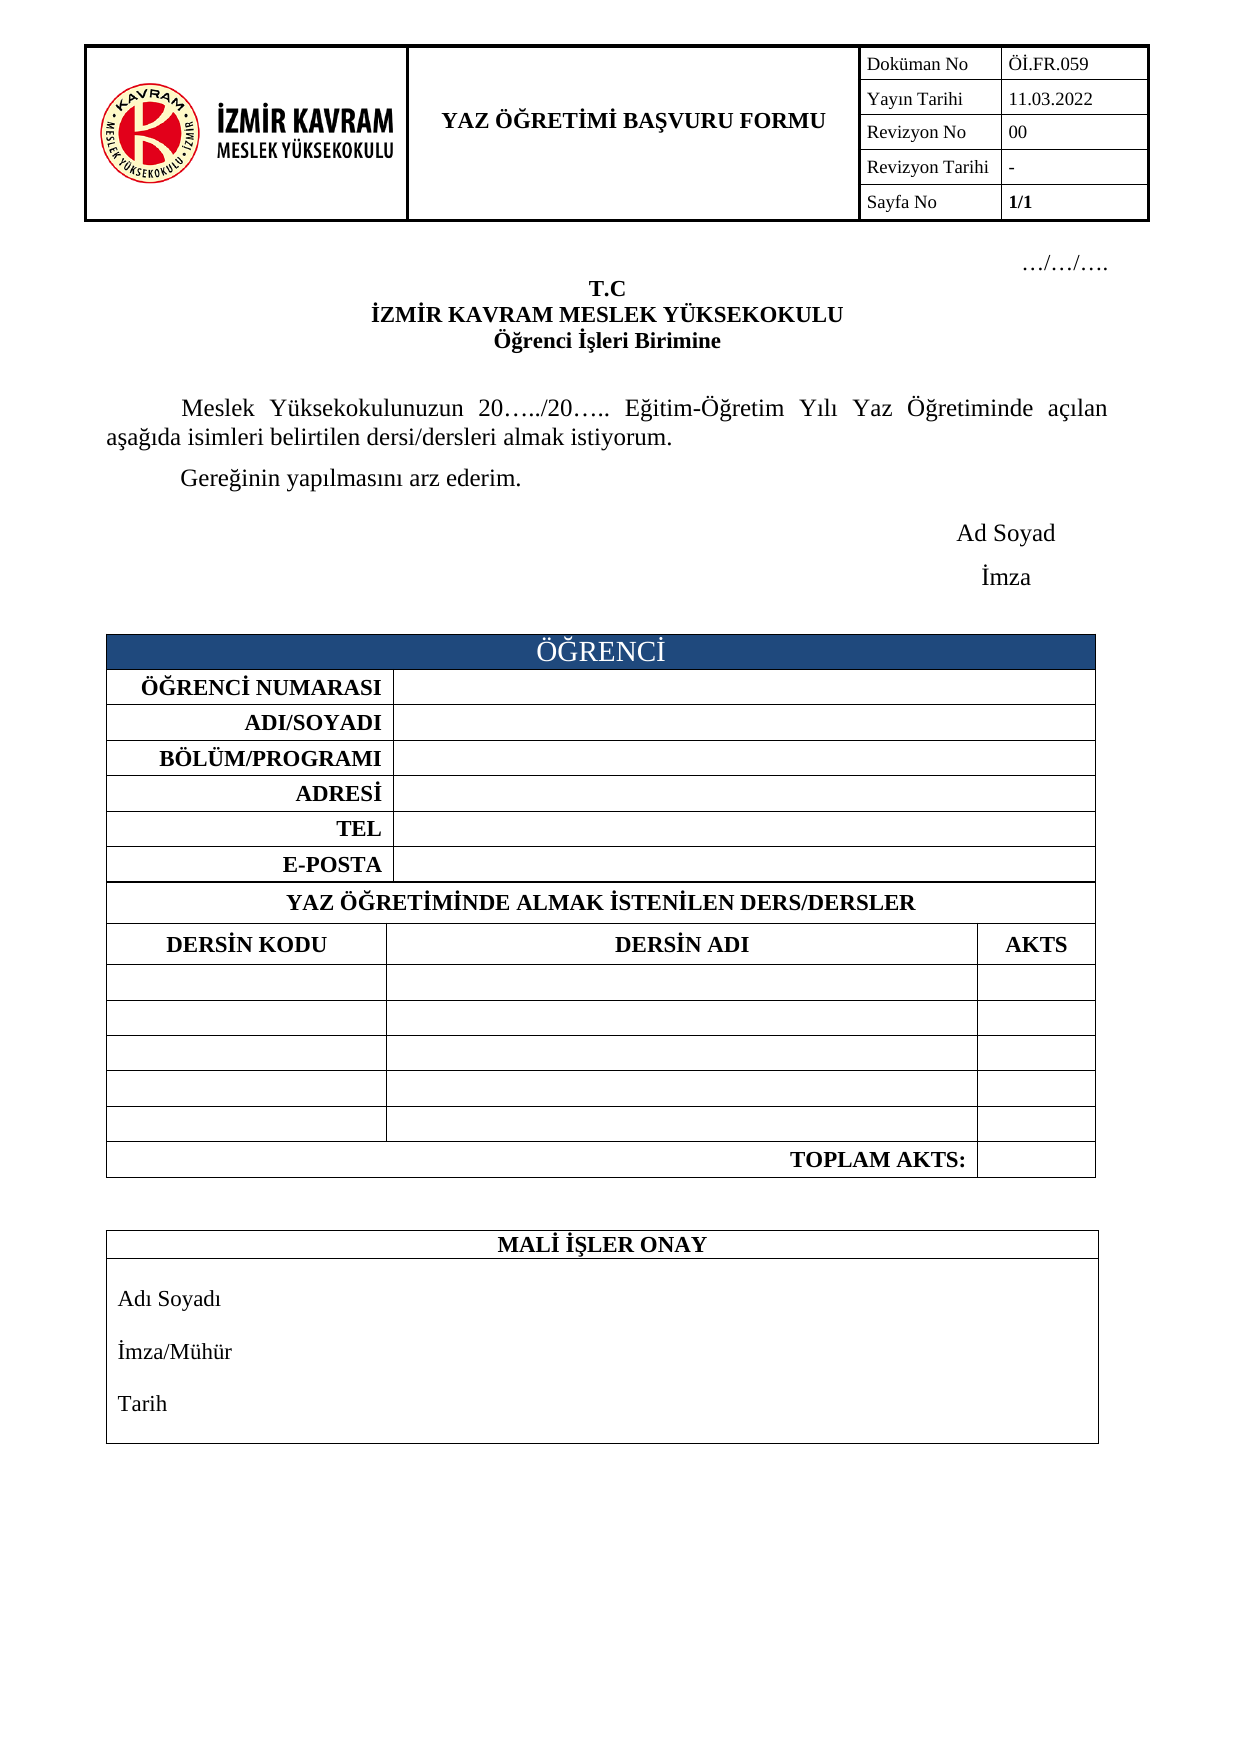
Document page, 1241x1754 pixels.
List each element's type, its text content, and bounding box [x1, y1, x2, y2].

text İZMİR KAVRAM MESLEK YÜKSEKOKULU [106, 301, 1108, 328]
table_cell ÖĞRENCİ NUMARASI [107, 670, 393, 704]
table_cell [387, 1107, 977, 1141]
table_cell [978, 1071, 1095, 1106]
table_cell [394, 741, 1095, 775]
table_cell AKTS [978, 924, 1095, 964]
table_cell [107, 1001, 386, 1035]
table_cell [387, 1001, 977, 1035]
table_cell [978, 1142, 1095, 1177]
text Ad Soyad [461, 518, 1108, 547]
table_cell [394, 670, 1095, 704]
table_cell ADI/SOYADI [107, 705, 393, 740]
table_cell [387, 1071, 977, 1106]
text Meslek Yüksekokulunuzun 20…../20….. Eğitim-Öğretim Yılı Yaz Öğretiminde açılan aşağıda isimleri belirtilen dersi/dersleri almak istiyorum. [106, 393, 1108, 450]
text İmza [461, 562, 1108, 590]
table_cell BÖLÜM/PROGRAMI [107, 741, 393, 775]
picture [92, 80, 401, 187]
table_cell [394, 847, 1095, 881]
table_header MALİ İŞLER ONAY [107, 1231, 1098, 1258]
table_cell [978, 1001, 1095, 1035]
table_cell DERSİN KODU [107, 924, 386, 964]
text Gereğinin yapılmasını arz ederim. [106, 463, 1108, 492]
table_cell [394, 776, 1095, 811]
table_cell [107, 1071, 386, 1106]
table_cell [978, 1107, 1095, 1141]
table_cell [107, 1107, 386, 1141]
table_cell [394, 812, 1095, 846]
table_cell [394, 705, 1095, 740]
text …/…/…. [106, 248, 1108, 275]
table_cell TEL [107, 812, 393, 846]
table_cell DERSİN ADI [387, 924, 977, 964]
table_cell E-POSTA [107, 847, 393, 881]
table_cell YAZ ÖĞRETİMİNDE ALMAK İSTENİLEN DERS/DERSLER [107, 883, 1095, 923]
table_cell [978, 1036, 1095, 1070]
text Öğrenci İşleri Birimine [106, 328, 1108, 354]
table_cell [978, 965, 1095, 999]
table_header ÖĞRENCİ [107, 635, 1095, 669]
table_cell Adı Soyadı İmza/Mühür Tarih [107, 1259, 1098, 1443]
table_cell ADRESİ [107, 776, 393, 811]
table_cell TOPLAM AKTS: [107, 1142, 977, 1177]
text T.C [106, 275, 1108, 301]
table_cell [387, 1036, 977, 1070]
table_cell [107, 965, 386, 999]
table_cell [107, 1036, 386, 1070]
table_cell [387, 965, 977, 999]
